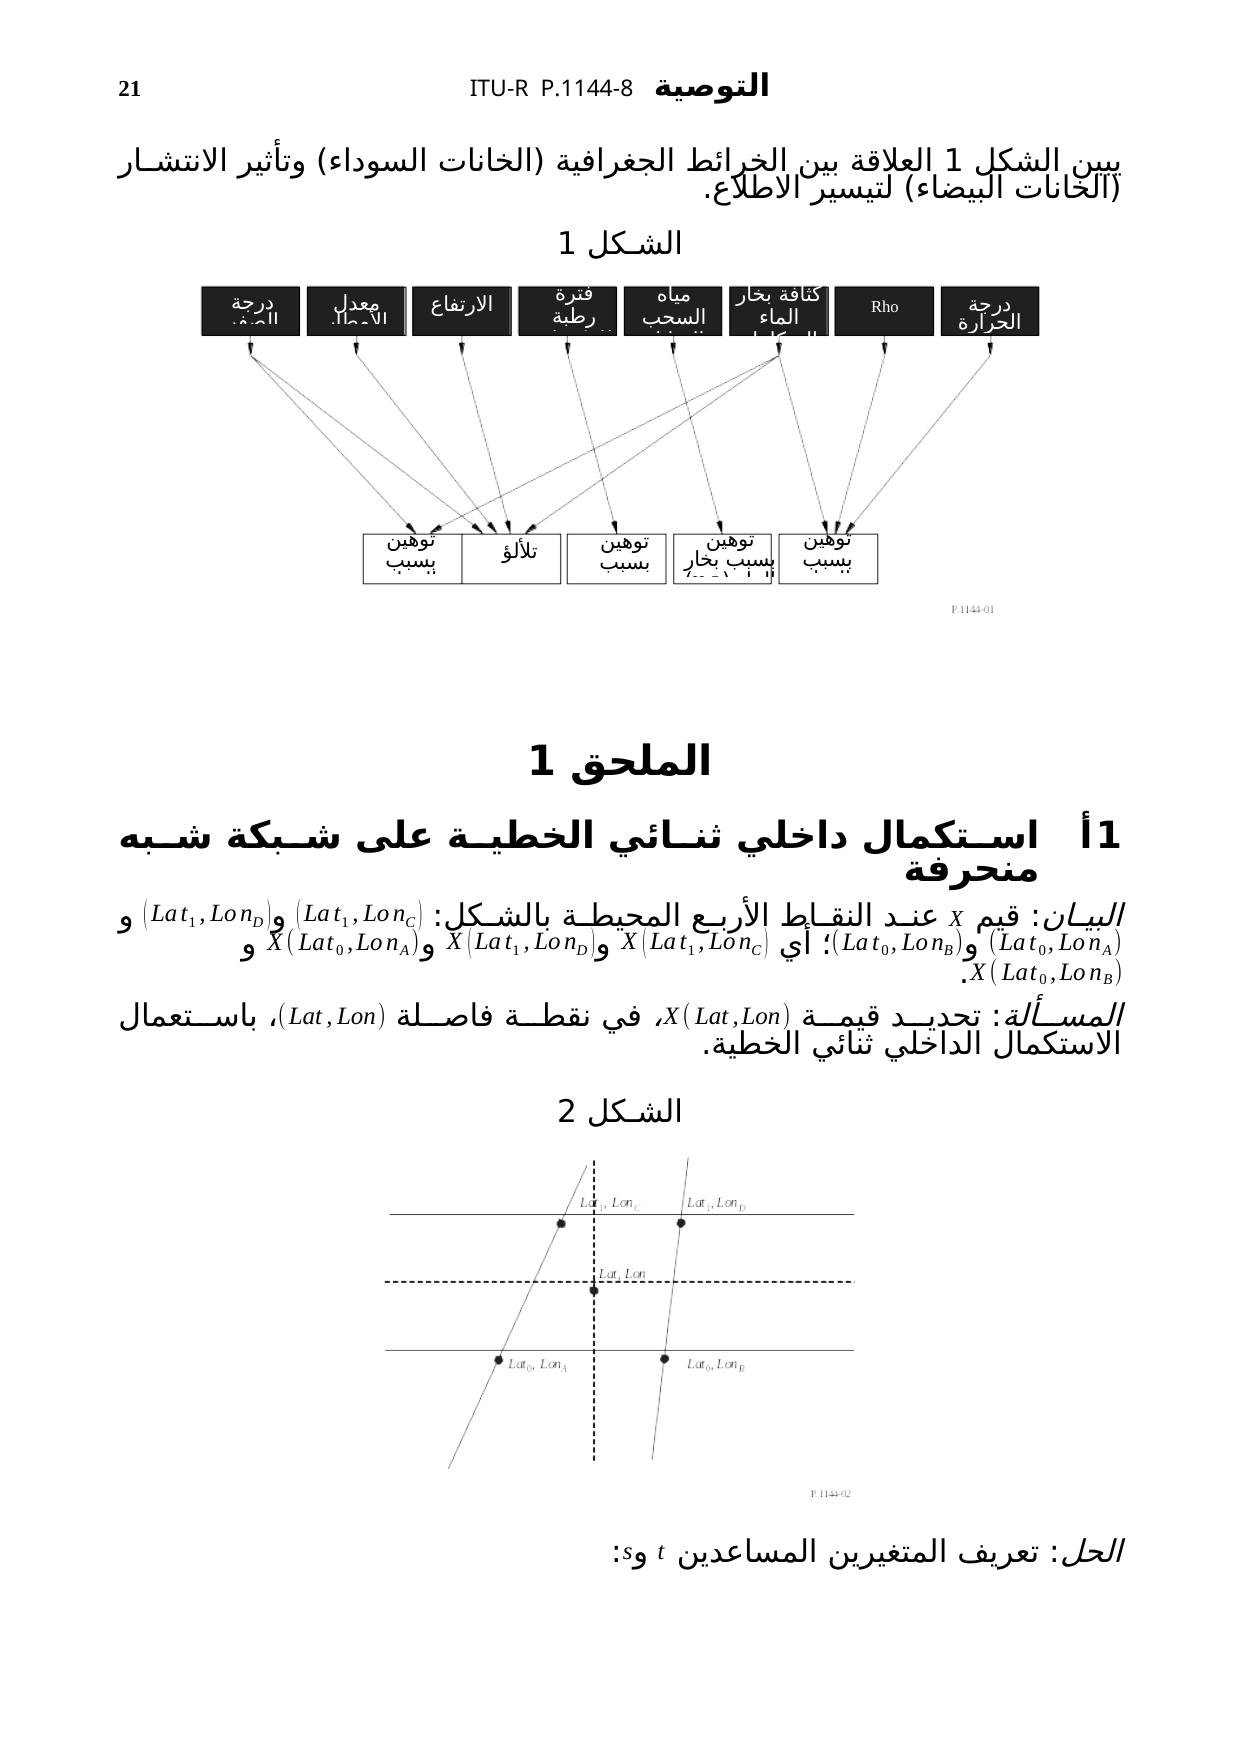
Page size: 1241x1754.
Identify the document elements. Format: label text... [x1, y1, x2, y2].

text البيان: قيم X عند النقاط الأربع المحيطة بالشكل: و و و؛ أي و و و. [118, 903, 1122, 991]
title الملحق 1 [598, 744, 1122, 783]
text المسألة: تحديد قيمة ، في نقطة فاصلة ، باستعمال الاستكمال الداخلي ثنائي الخطية. [118, 1003, 1122, 1061]
text الحل: تعريف المتغيرين المساعدين و: [118, 1539, 933, 1568]
text يبين الشكل 1 العلاقة بين الخرائط الجغرافية (الخانات السوداء) وتأثير الانتشار (الخانات البيضاء) لتيسير الاطلاع. [118, 148, 1122, 206]
subtitle 1 أ استكمال داخلي ثنائي الخطية على شبكة شبه منحرفة [118, 821, 1122, 891]
title الملحق 1 [118, 744, 643, 783]
text الشـكل 2 [118, 1099, 1122, 1128]
text الشـكل 1 [118, 231, 1122, 260]
text الحل: تعريف المتغيرين المساعدين و: [868, 1539, 1122, 1568]
